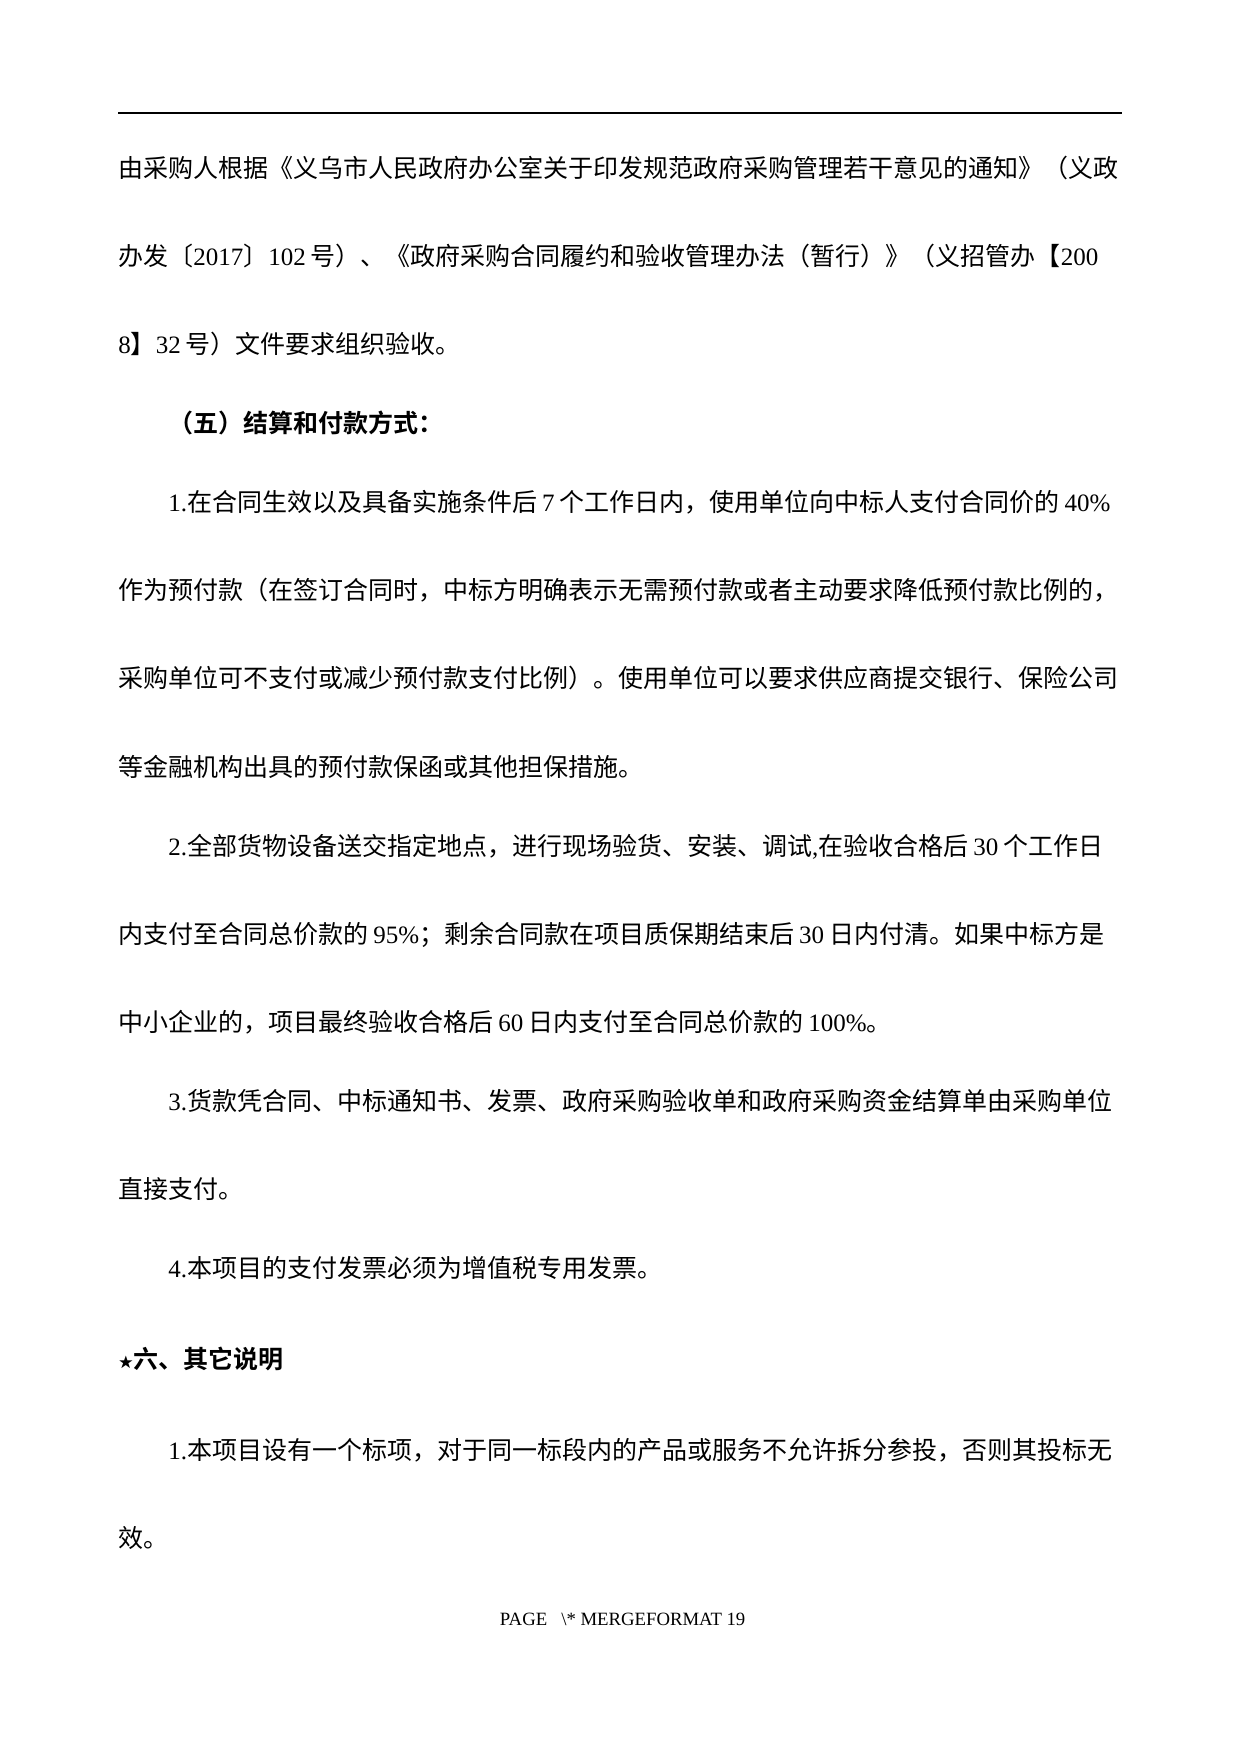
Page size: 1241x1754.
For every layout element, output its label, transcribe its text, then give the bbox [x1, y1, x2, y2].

text 3.货款凭合同、中标通知书、发票、政府采购验收单和政府采购资金结算单由采购单位直接支付。 [118, 1065, 1122, 1221]
text 1.本项目设有一个标项，对于同一标段内的产品或服务不允许拆分参投，否则其投标无效。 [118, 1415, 1122, 1571]
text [118, 133, 1122, 377]
text 4.本项目的支付发票必须为增值税专用发票。 [118, 1232, 1122, 1300]
text 2.全部货物设备送交指定地点，进行现场验货、安装、调试,在验收合格后30个工作日内支付至合同总价款的95%；剩余合同款在项目质保期结束后30日内付清。如果中标方是中小企业的，项目最终验收合格后60日内支付至合同总价款的100%。 [118, 810, 1122, 1054]
subtitle ★六、其它说明 [118, 1323, 1122, 1391]
text 1.在合同生效以及具备实施条件后7个工作日内，使用单位向中标人支付合同价的40%作为预付款（在签订合同时，中标方明确表示无需预付款或者主动要求降低预付款比例的，采购单位可不支付或减少预付款支付比例）。使用单位可以要求供应商提交银行、保险公司等金融机构出具的预付款保函或其他担保措施。 [118, 467, 1122, 799]
text （五）结算和付款方式： [118, 388, 1122, 456]
